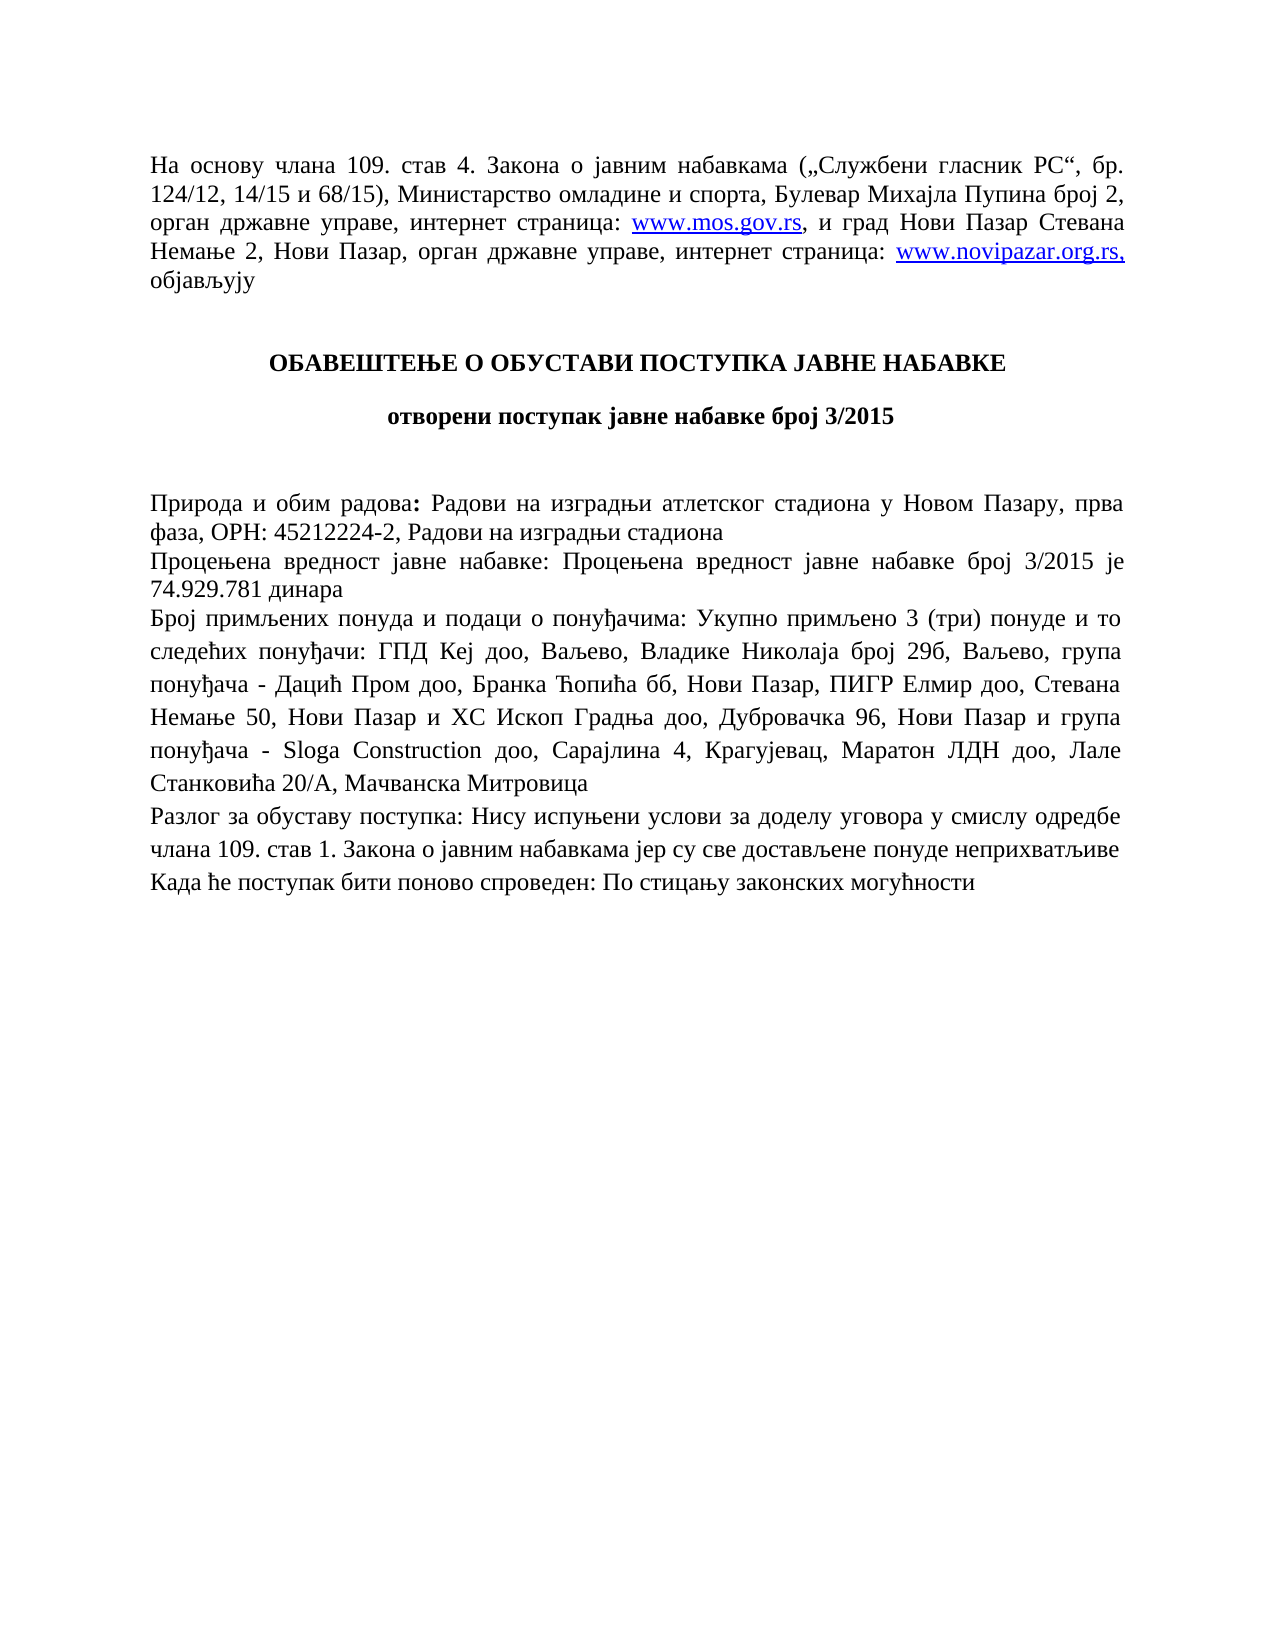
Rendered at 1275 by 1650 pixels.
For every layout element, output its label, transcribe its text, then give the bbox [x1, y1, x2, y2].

text отворени поступак јавне набавке број 3/2015 [150, 401, 1125, 430]
text Разлог за обуставу поступка: Нису испуњени услови за доделу уговора у смислу одредбе члана 109. став 1. Закона о јавним набавкама јер су све достављене понуде неприхватљиве [150, 801, 1122, 863]
text На основу члана 109. став 4. Закона о јавним набавкама („Службени гласник РС“, бр. 124/12, 14/15 и 68/15), Министарство омладине и спорта, Булевар Михајла Пупина број 2, oрган државне управе, интернет страница: www.mos.gov.rs, и град Нови Пазар Стевана Немање 2, Нови Пазар, орган државне управе, интернет страница: www.novipazar.org.rs, објављују [150, 150, 1125, 294]
text Број примљених понуда и подаци о понуђачима: Укупно примљено 3 (три) понуде и то следећих понуђачи: ГПД Кеј доо, Ваљево, Владике Николаја број 29б, Ваљево, група понуђача - Дацић Пром доо, Бранка Ћопића бб, Нови Пазар, ПИГР Елмир доо, Стевана Немање 50, Нови Пазар и ХС Ископ Градња доо, Дубровачка 96, Нови Пазар и група понуђача - Sloga Construction доо, Сарајлина 4, Крагујевац, Маратон ЛДН доо, Лале Станковића 20/А, Мачванска Митровица [150, 603, 1122, 797]
text Процењена вредност јавне набавке: Процењена вредност јавне набавке број 3/2015 је 74.929.781 динара [150, 546, 1125, 603]
text Када ће поступак бити поново спроведен: По стицању законских могућности [150, 867, 1122, 896]
text ОБАВЕШТЕЊЕ О ОБУСТАВИ ПОСТУПКА ЈАВНЕ НАБАВКЕ [150, 348, 1125, 376]
text Природа и обим радова: Радови на изградњи атлетског стадиона у Новом Пазару, прва фаза, ОРН: 45212224-2, Радови на изградњи стадиона [150, 488, 1125, 546]
